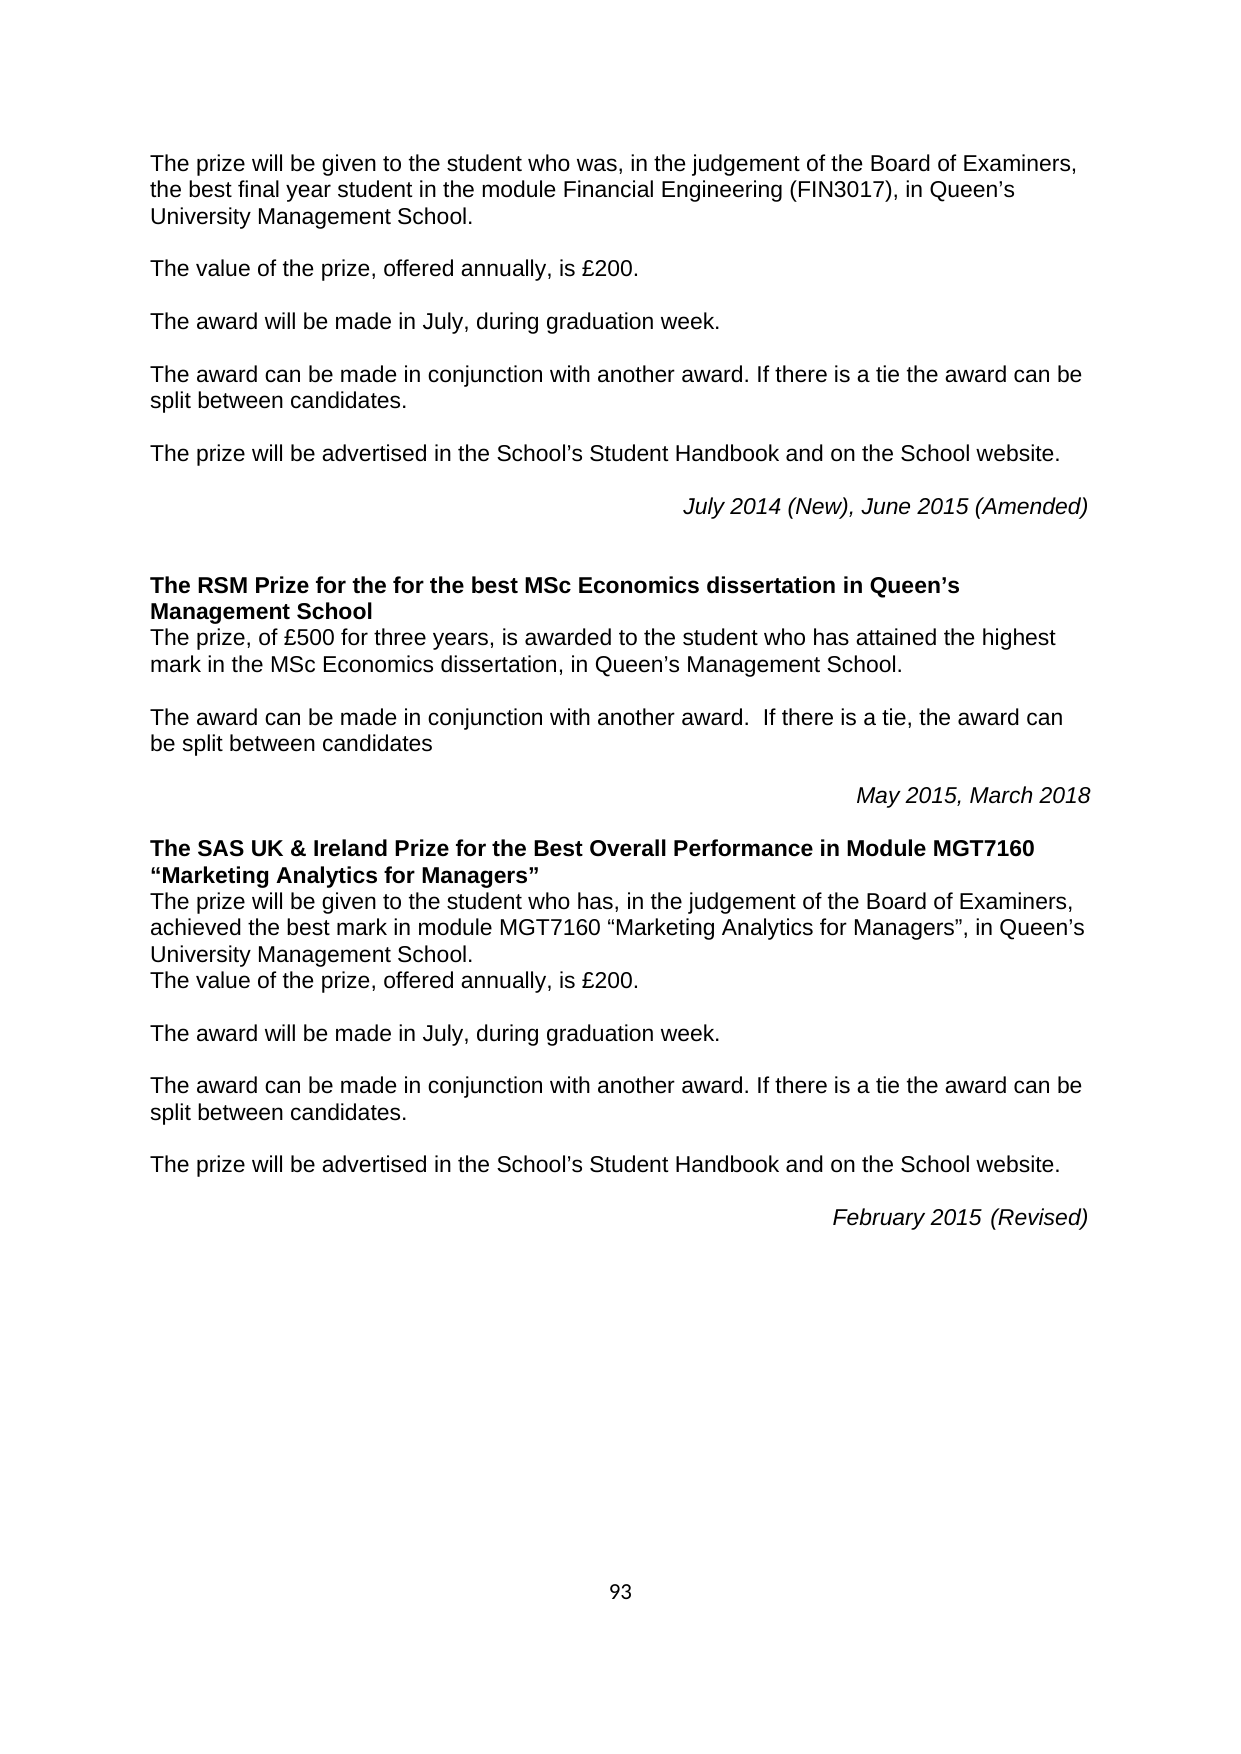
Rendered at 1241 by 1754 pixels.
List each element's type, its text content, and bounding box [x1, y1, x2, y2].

text July 2014 (New), June 2015 (Amended) [150, 493, 1090, 519]
text The award can be made in conjunction with another award. If there is a tie the award can be split between candidates. [150, 1072, 1090, 1125]
text The value of the prize, offered annually, is £200. [150, 255, 1090, 282]
text The prize will be given to the student who has, in the judgement of the Board of Examiners, achieved the best mark in module MGT7160 “Marketing Analytics for Managers”, in Queen’s University Management School. [150, 888, 1090, 967]
text February 2015 (Revised) [150, 1204, 1090, 1231]
text The value of the prize, offered annually, is £200. [150, 967, 1090, 993]
text The award can be made in conjunction with another award. If there is a tie the award can be split between candidates. [150, 361, 1090, 413]
text The award will be made in July, during graduation week. [150, 1020, 1090, 1046]
text The prize will be advertised in the School’s Student Handbook and on the School website. [150, 1151, 1090, 1178]
text The prize, of £500 for three years, is awarded to the student who has attained the highest mark in the MSc Economics dissertation, in Queen’s Management School. [150, 624, 1090, 677]
text The prize will be given to the student who was, in the judgement of the Board of Examiners, the best final year student in the module Financial Engineering (FIN3017), in Queen’s University Management School. [150, 150, 1090, 229]
text May 2015, March 2018 [150, 782, 1090, 809]
text The award can be made in conjunction with another award. If there is a tie, the award can be split between candidates [150, 703, 1090, 756]
subtitle The SAS UK & Ireland Prize for the Best Overall Performance in Module MGT7160 “Marketing Analytics for Managers” [150, 835, 1090, 888]
text The prize will be advertised in the School’s Student Handbook and on the School website. [150, 440, 1090, 466]
subtitle The RSM Prize for the for the best MSc Economics dissertation in Queen’s Management School [150, 572, 1090, 624]
text The award will be made in July, during graduation week. [150, 308, 1090, 334]
